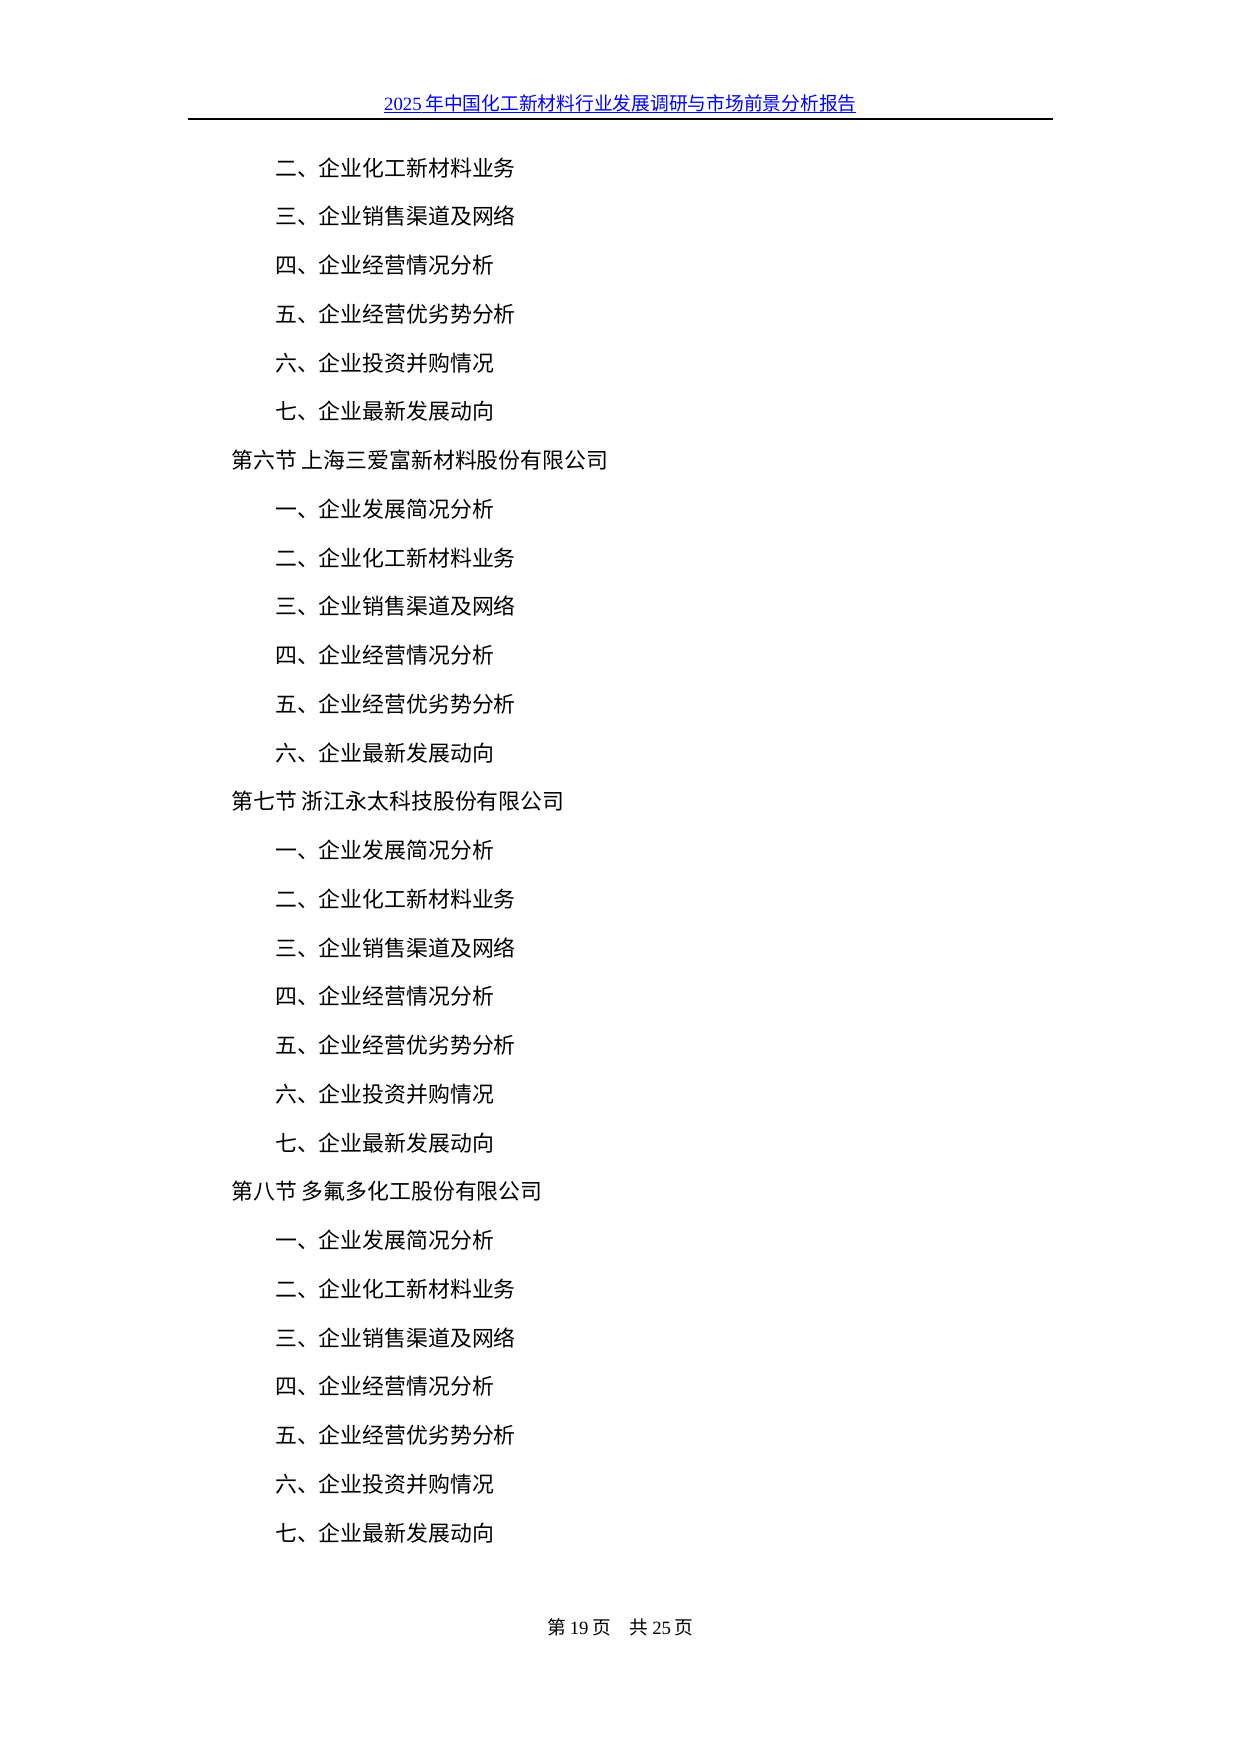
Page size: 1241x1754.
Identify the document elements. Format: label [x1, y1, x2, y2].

text [187, 150, 1053, 1548]
